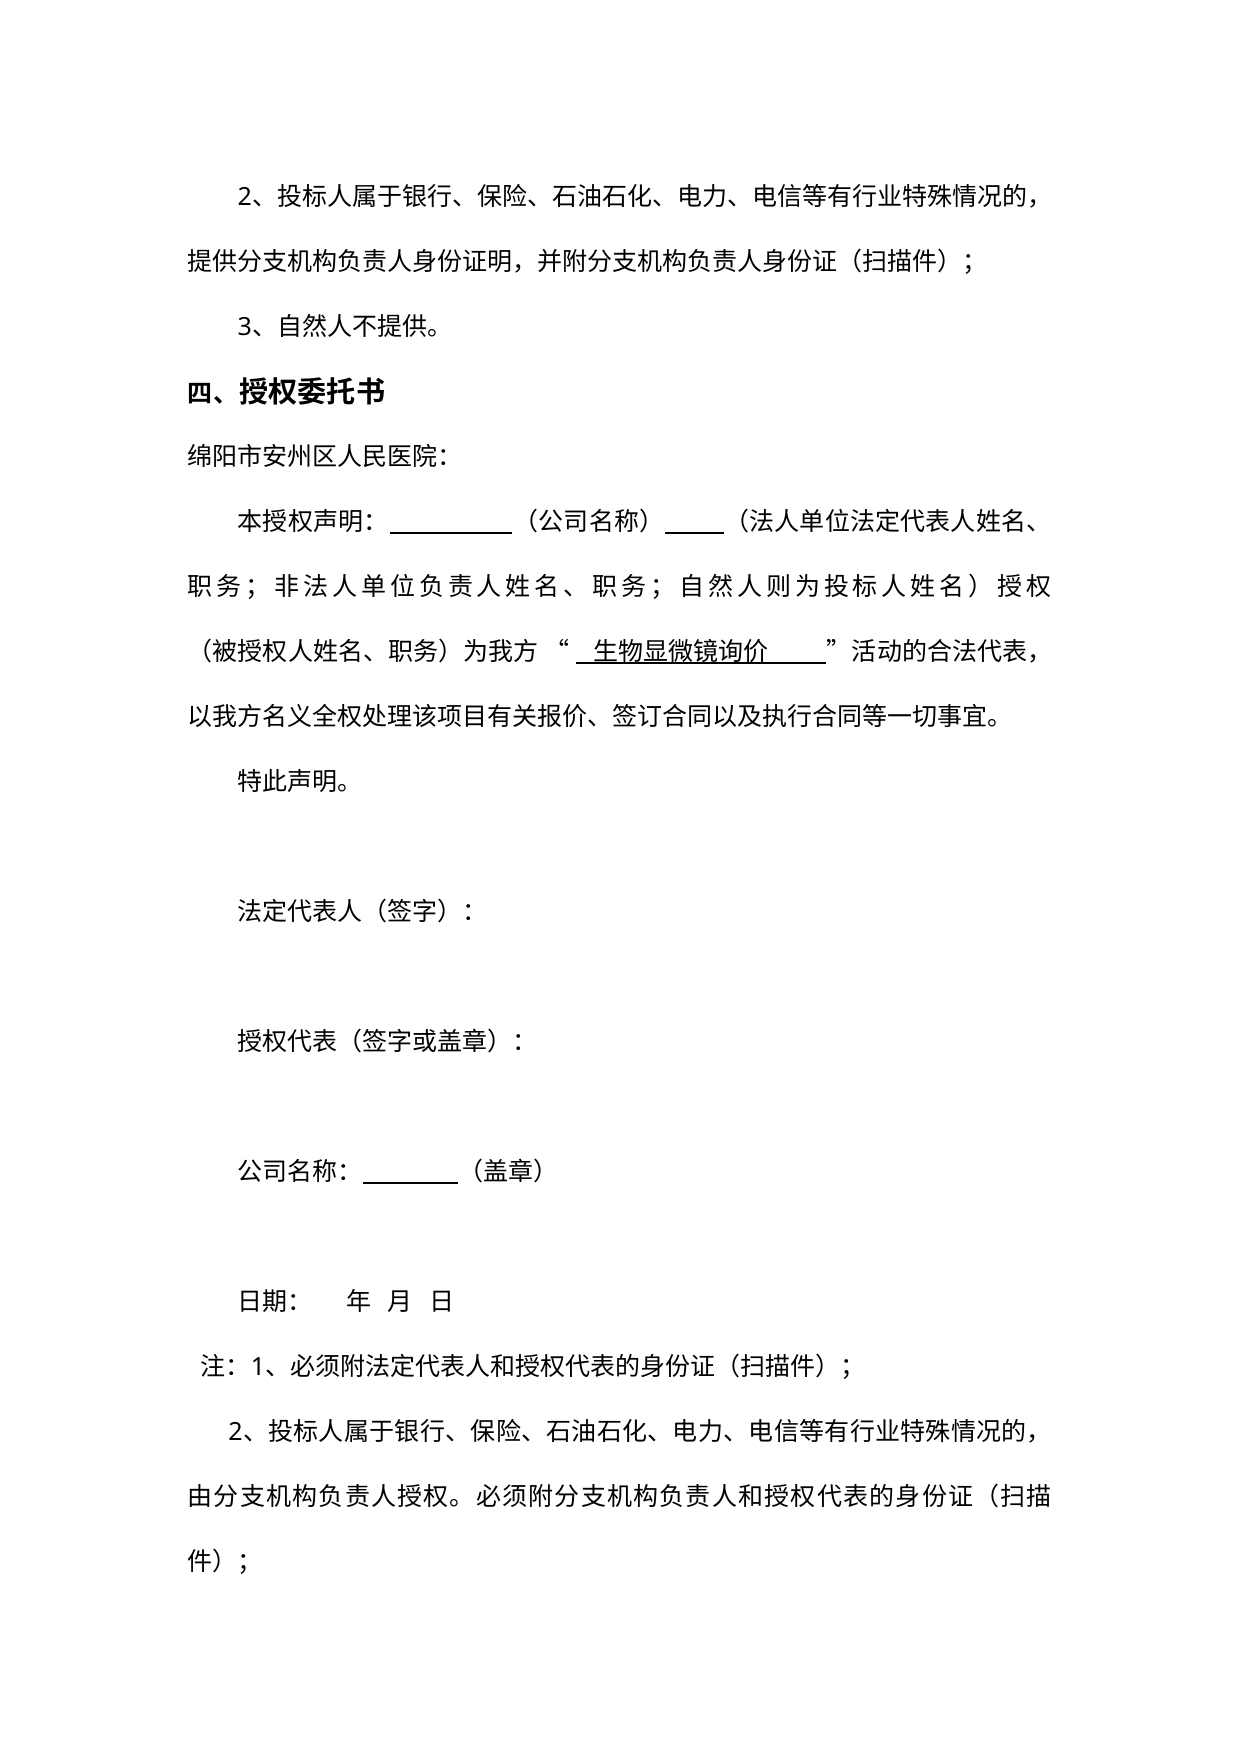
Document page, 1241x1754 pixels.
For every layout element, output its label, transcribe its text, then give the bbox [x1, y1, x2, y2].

text 日期： 年 月 日 [187, 1267, 1053, 1332]
text 授权代表（签字或盖章）： [187, 1007, 1053, 1072]
text 3、自然人不提供。 [187, 292, 1053, 357]
text 公司名称： （盖章） [187, 1137, 1053, 1202]
text 本授权声明： （公司名称） （法人单位法定代表人姓名、职务；非法人单位负责人姓名、职务；自然人则为投标人姓名）授权 （被授权人姓名、职务）为我方 “ 生物显微镜询价 ”活动的合法代表，以我方名义全权处理该项目有关报价、签订合同以及执行合同等一切事宜。 [187, 487, 1053, 747]
text 法定代表人（签字）： [187, 877, 1053, 942]
text 注：1、必须附法定代表人和授权代表的身份证（扫描件）； [187, 1332, 1053, 1397]
text 绵阳市安州区人民医院： [187, 422, 1053, 487]
text 特此声明。 [187, 747, 1053, 812]
text 2、投标人属于银行、保险、石油石化、电力、电信等有行业特殊情况的，提供分支机构负责人身份证明，并附分支机构负责人身份证（扫描件）； [187, 162, 1053, 292]
text 四、授权委托书 [187, 357, 1053, 422]
text 2、投标人属于银行、保险、石油石化、电力、电信等有行业特殊情况的，由分支机构负责人授权。必须附分支机构负责人和授权代表的身份证（扫描件）； [187, 1397, 1053, 1592]
